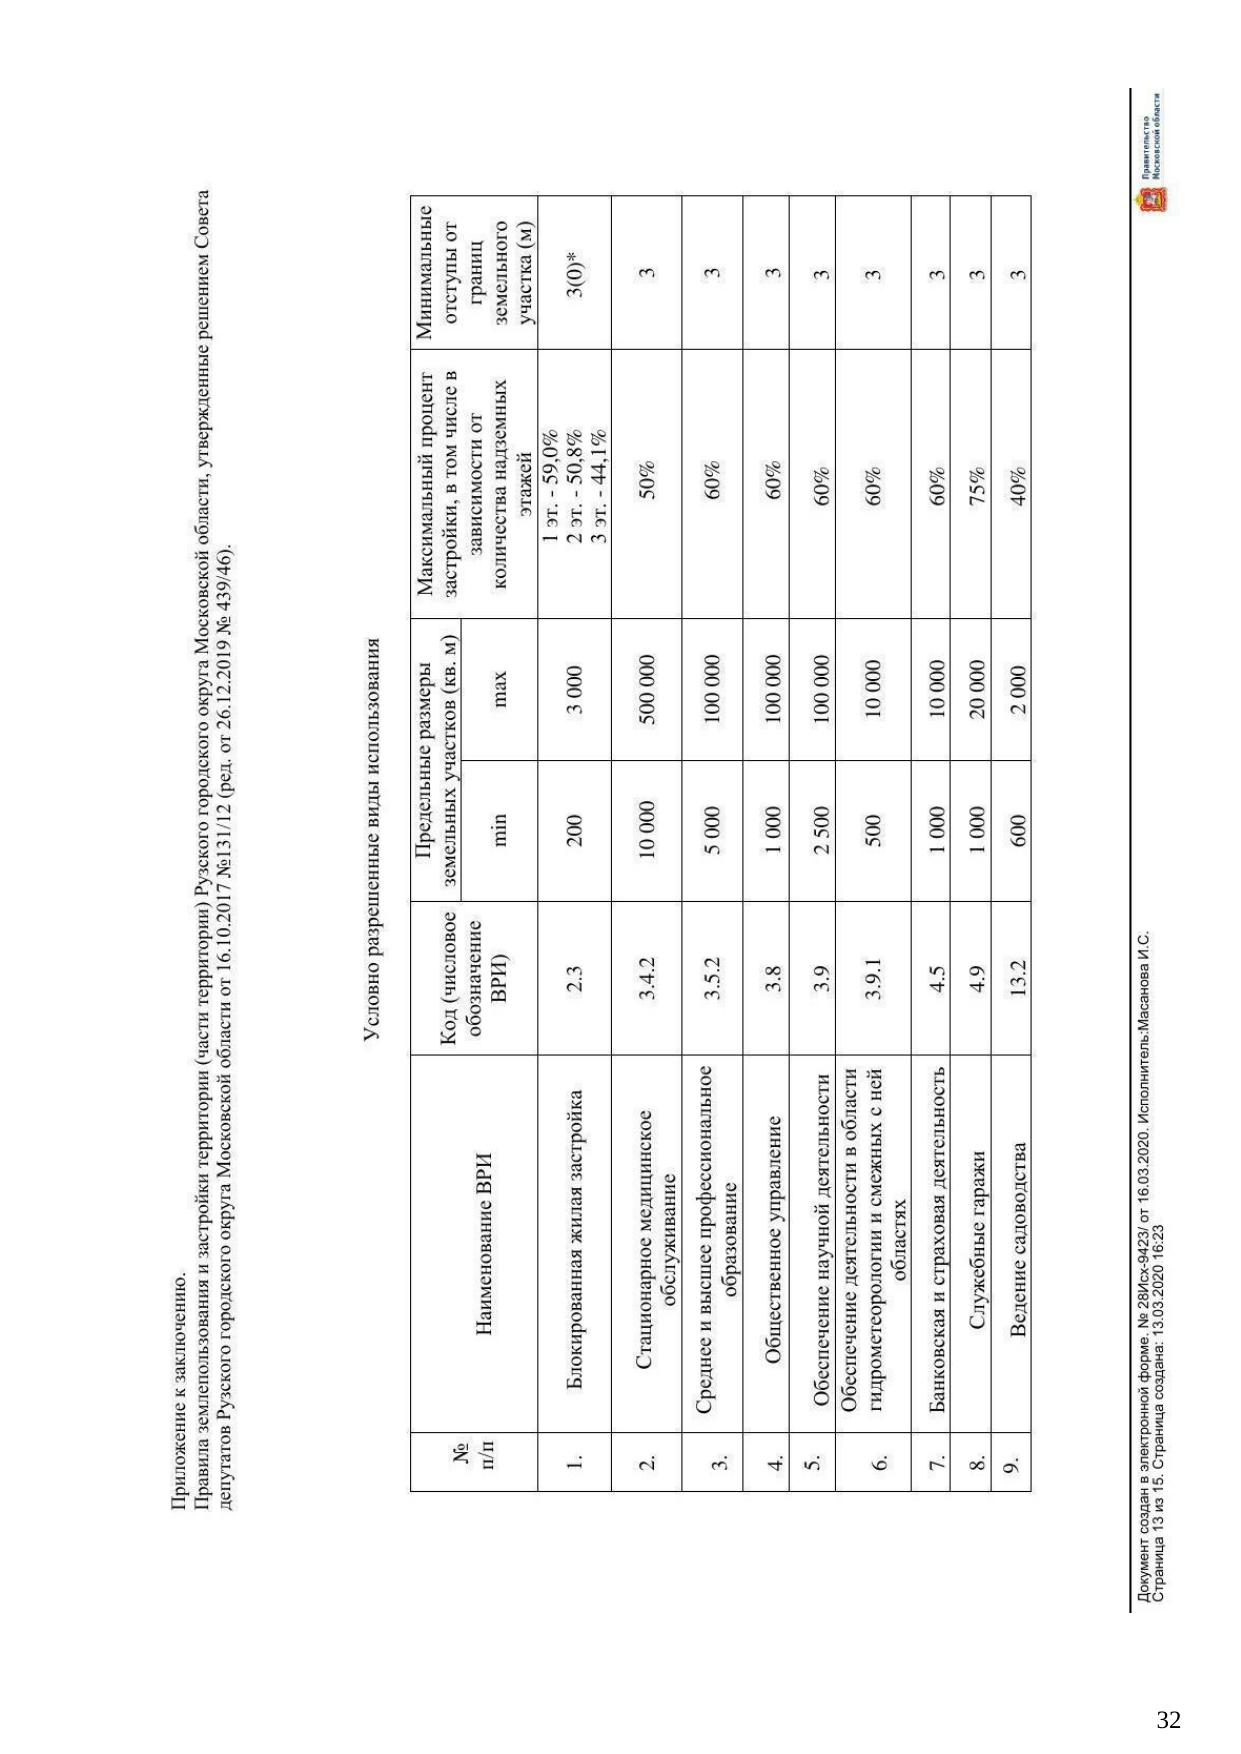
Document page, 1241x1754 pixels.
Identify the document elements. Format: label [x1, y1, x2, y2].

picture [103, 88, 1182, 1613]
